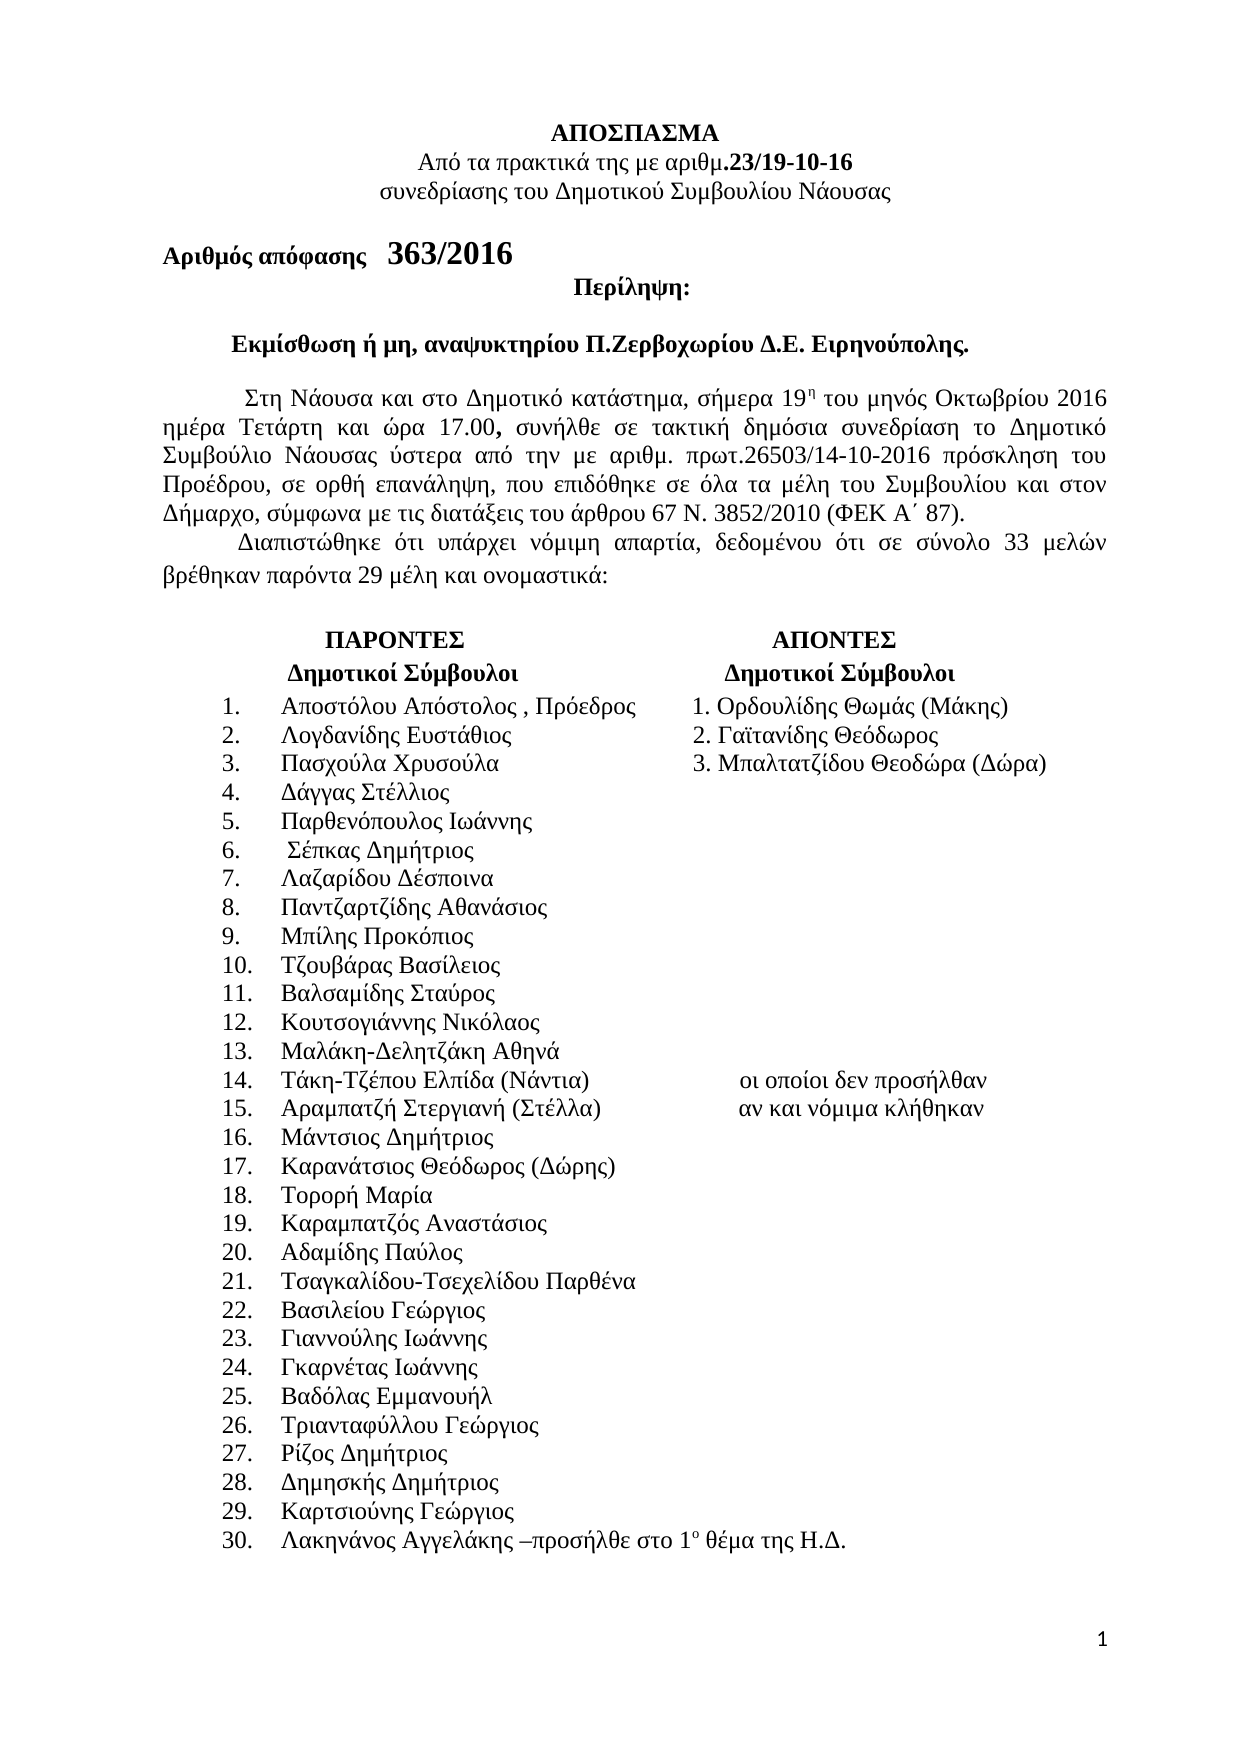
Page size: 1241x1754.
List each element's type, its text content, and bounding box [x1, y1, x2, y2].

list Βαλσαμίδης Σταύρος [222, 978, 1107, 1007]
text Εκμίσθωση ή μη, αναψυκτηρίου Π.Ζερβοχωρίου Δ.Ε. Ειρηνούπολης. [162, 329, 1107, 358]
list Γκαρνέτας Ιωάννης [222, 1352, 1107, 1381]
list Δημησκής Δημήτριος [222, 1467, 1107, 1496]
list Μαλάκη-Δελητζάκη Αθηνά [222, 1036, 1107, 1065]
list Τάκη-Τζέπου Ελπίδα (Νάντια) οι οποίοι δεν προσήλθαν [222, 1065, 1107, 1093]
list Τριανταφύλλου Γεώργιος [222, 1410, 1107, 1438]
list Λαζαρίδου Δέσποινα [222, 863, 1107, 892]
list Παντζαρτζίδης Αθανάσιος [222, 892, 1107, 921]
list Τσαγκαλίδου-Τσεχελίδου Παρθένα [222, 1266, 1107, 1295]
list Δάγγας Στέλλιος [222, 777, 1107, 806]
text Περίληψη: [157, 272, 1107, 300]
list Σέπκας Δημήτριος [222, 835, 1107, 863]
list Καρτσιούνης Γεώργιος [222, 1496, 1107, 1525]
list Μάντσιος Δημήτριος [222, 1122, 1107, 1151]
text ΠΑΡΟΝΤΕΣ ΑΠΟΝΤΕΣ [162, 625, 1107, 654]
list Λογδανίδης Ευστάθιος 2. Γαϊτανίδης Θεόδωρος [222, 720, 1107, 748]
list Αδαμίδης Παύλος [222, 1237, 1107, 1266]
list Αποστόλου Απόστολος , Πρόεδρος 1. Ορδουλίδης Θωμάς (Μάκης) [222, 691, 1107, 720]
text Αριθμός απόφασης 363/2016 [162, 233, 1107, 272]
list Αραμπατζή Στεργιανή (Στέλλα) αν και νόμιμα κλήθηκαν [222, 1093, 1107, 1122]
list Γιαννούλης Ιωάννης [222, 1323, 1107, 1352]
text Στη Νάουσα και στο Δημοτικό κατάστημα, σήμερα 19η του μηνός Οκτωβρίου 2016 ημέρα Τετάρτη και ώρα 17.00, συνήλθε σε τακτική δημόσια συνεδρίαση το Δημοτικό Συμβούλιο Νάουσας ύστερα από την με αριθμ. πρωτ.26503/14-10-2016 πρόσκληση του Προέδρου, σε ορθή επανάληψη, που επιδόθηκε σε όλα τα μέλη του Συμβουλίου και στον Δήμαρχο, σύμφωνα με τις διατάξεις του άρθρου 67 Ν. 3852/2010 (ΦΕΚ Α΄ 87). [162, 383, 1107, 527]
text συνεδρίασης του Δημοτικού Συμβουλίου Νάουσας [162, 176, 1107, 204]
list Τορορή Μαρία [222, 1180, 1107, 1208]
list Μπίλης Προκόπιος [222, 921, 1107, 950]
list Παρθενόπουλος Ιωάννης [222, 806, 1107, 835]
text ΑΠΟΣΠΑΣΜΑ [162, 118, 1107, 147]
list Κουτσογιάννης Νικόλαος [222, 1007, 1107, 1036]
list Βασιλείου Γεώργιος [222, 1295, 1107, 1323]
list Πασχούλα Χρυσούλα 3. Μπαλτατζίδου Θεοδώρα (Δώρα) [222, 748, 1107, 777]
text Δημοτικοί Σύμβουλοι Δημοτικοί Σύμβουλοι [162, 658, 1107, 687]
list Βαδόλας Εμμανουήλ [222, 1381, 1107, 1410]
list Καρανάτσιος Θεόδωρος (Δώρης) [222, 1151, 1107, 1180]
list Καραμπατζός Αναστάσιος [222, 1208, 1107, 1237]
text Διαπιστώθηκε ότι υπάρχει νόμιμη απαρτία, δεδομένου ότι σε σύνολο 33 μελών βρέθηκαν παρόντα 29 μέλη και ονομαστικά: [162, 527, 1107, 588]
list Ρίζος Δημήτριος [222, 1438, 1107, 1467]
text Από τα πρακτικά της με αριθμ.23/19-10-16 [162, 147, 1107, 176]
list Τζουβάρας Βασίλειος [222, 950, 1107, 978]
list Λακηνάνος Αγγελάκης –προσήλθε στο 1ο θέμα της Η.Δ. [222, 1525, 1107, 1553]
